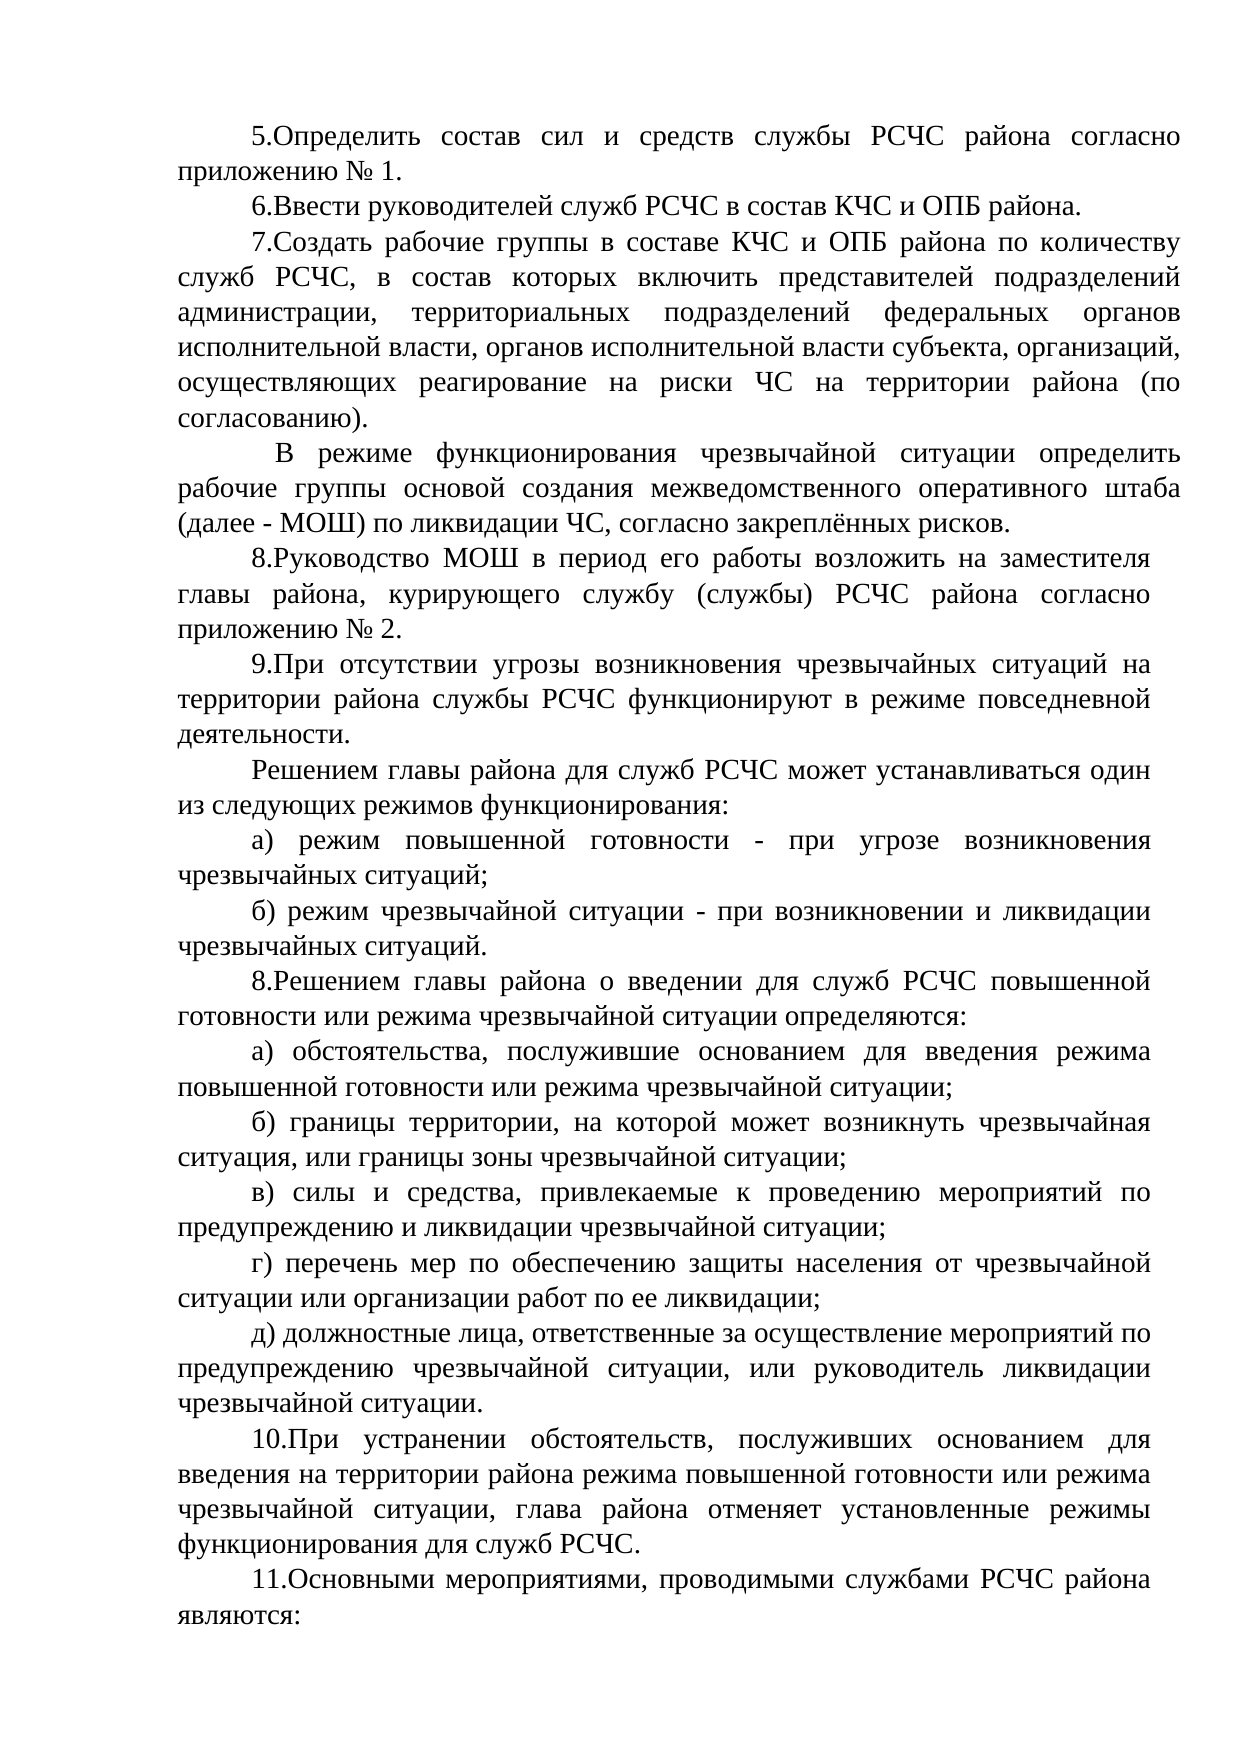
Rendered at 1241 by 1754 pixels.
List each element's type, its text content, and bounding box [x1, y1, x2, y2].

text Решением главы района для служб РСЧС может устанавливаться один из следующих режимов функционирования: [177, 752, 1152, 821]
text а) режим повышенной готовности - при угрозе возникновения чрезвычайных ситуаций; [177, 822, 1152, 891]
text 11.Основными мероприятиями, проводимыми службами РСЧС района являются: [177, 1562, 1152, 1630]
text б) режим чрезвычайной ситуации - при возникновении и ликвидации чрезвычайных ситуаций. [177, 893, 1152, 961]
text а) обстоятельства, послужившие основанием для введения режима повышенной готовности или режима чрезвычайной ситуации; [177, 1033, 1152, 1102]
text 10.При устранении обстоятельств, послуживших основанием для введения на территории района режима повышенной готовности или режима чрезвычайной ситуации, глава района отменяет установленные режимы функционирования для служб РСЧС. [177, 1421, 1152, 1560]
text 5.Определить состав сил и средств службы РСЧС района согласно приложению № 1. [177, 118, 1181, 187]
text В режиме функционирования чрезвычайной ситуации определить рабочие группы основой создания межведомственного оперативного штаба (далее - МОШ) по ликвидации ЧС, согласно закреплённых рисков. [177, 435, 1181, 539]
text 6.Ввести руководителей служб РСЧС в состав КЧС и ОПБ района. [177, 188, 1181, 222]
text б) границы территории, на которой может возникнуть чрезвычайная ситуация, или границы зоны чрезвычайной ситуации; [177, 1104, 1152, 1173]
text 8.Решением главы района о введении для служб РСЧС повышенной готовности или режима чрезвычайной ситуации определяются: [177, 963, 1152, 1032]
text г) перечень мер по обеспечению защиты населения от чрезвычайной ситуации или организации работ по ее ликвидации; [177, 1245, 1152, 1313]
text 8.Руководство МОШ в период его работы возложить на заместителя главы района, курирующего службу (службы) РСЧС района согласно приложению № 2. [177, 541, 1152, 644]
text в) силы и средства, привлекаемые к проведению мероприятий по предупреждению и ликвидации чрезвычайной ситуации; [177, 1174, 1152, 1243]
text 7.Создать рабочие группы в составе КЧС и ОПБ района по количеству служб РСЧС, в состав которых включить представителей подразделений администрации, территориальных подразделений федеральных органов исполнительной власти, органов исполнительной власти субъекта, организаций, осуществляющих реагирование на риски ЧС на территории района (по согласованию). [177, 224, 1181, 433]
text 9.При отсутствии угрозы возникновения чрезвычайных ситуаций на территории района службы РСЧС функционируют в режиме повседневной деятельности. [177, 646, 1152, 750]
text д) должностные лица, ответственные за осуществление мероприятий по предупреждению чрезвычайной ситуации, или руководитель ликвидации чрезвычайной ситуации. [177, 1315, 1152, 1419]
